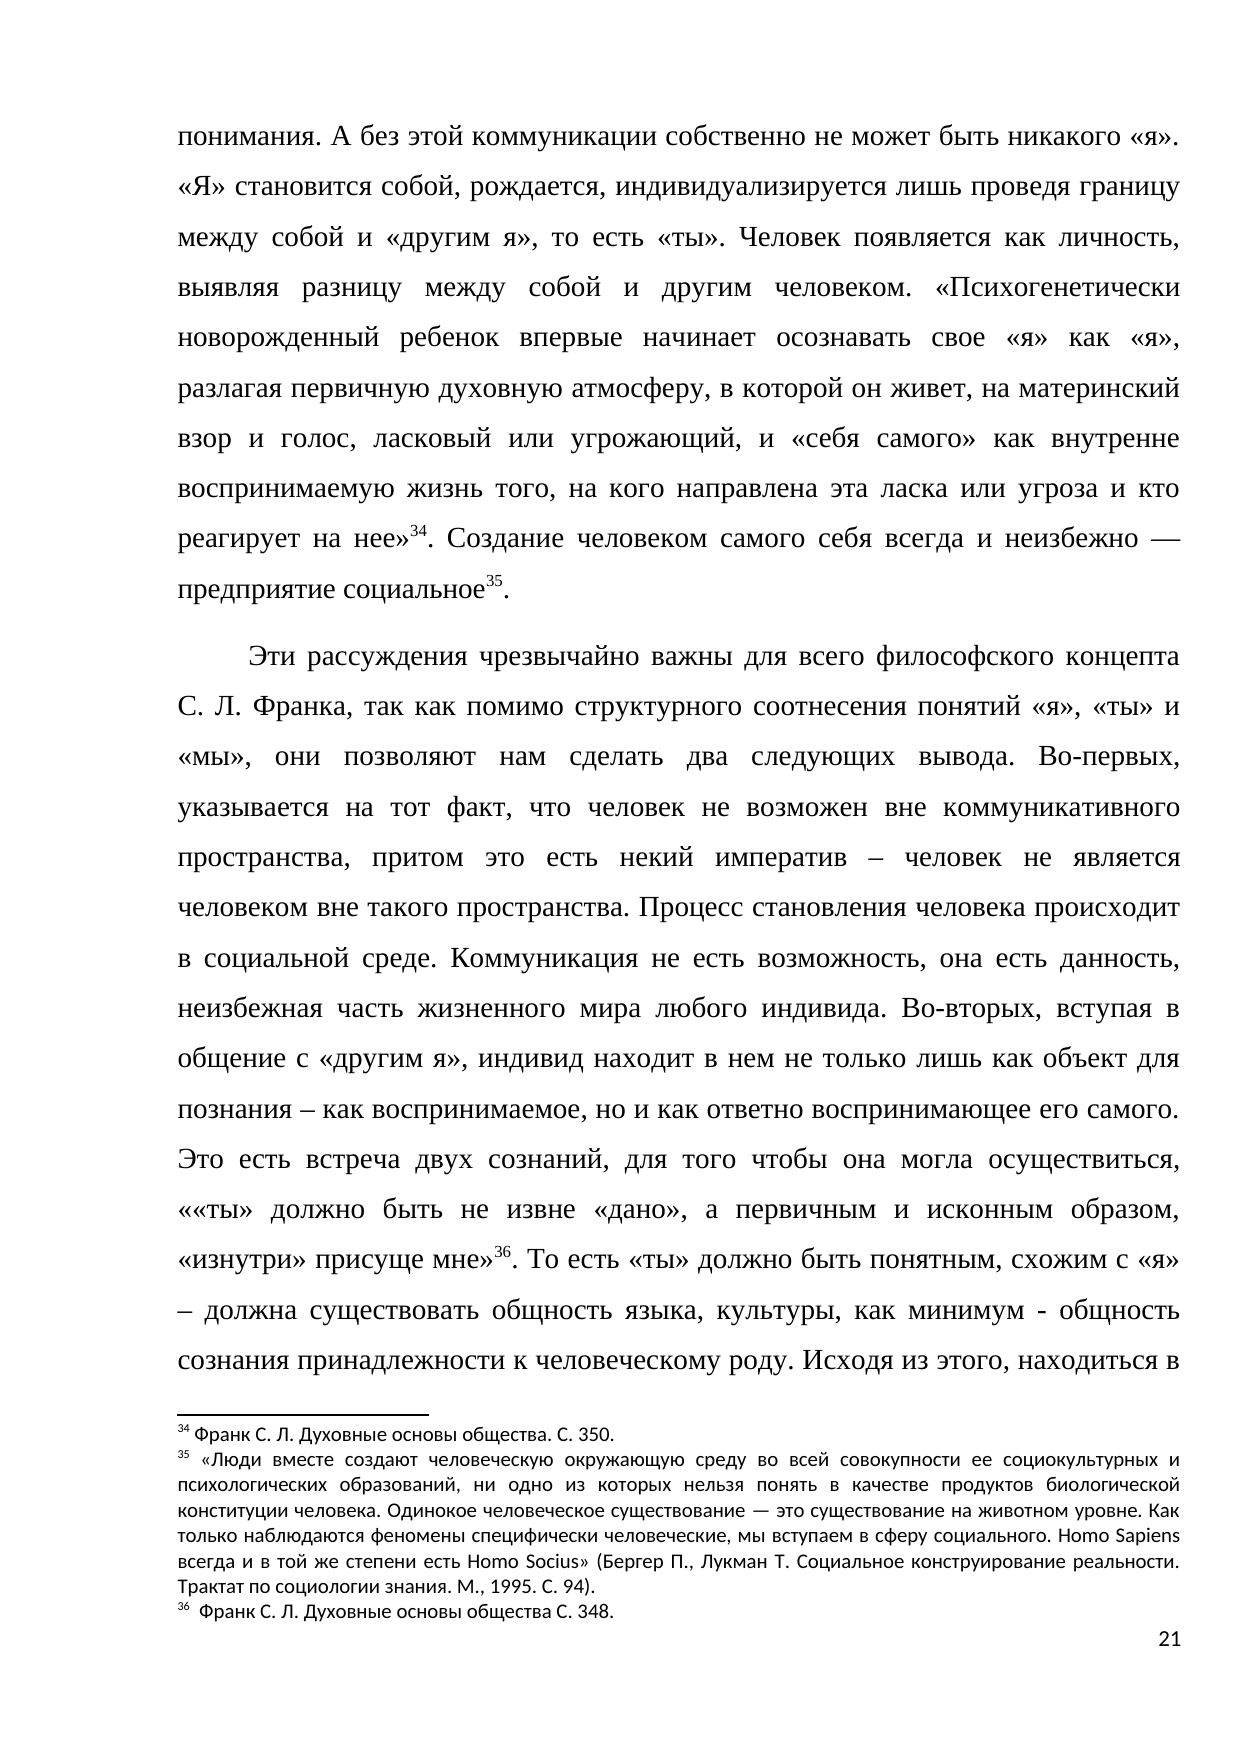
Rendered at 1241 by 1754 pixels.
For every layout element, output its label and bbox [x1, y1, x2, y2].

text [177, 118, 1181, 604]
text [177, 638, 1181, 1376]
